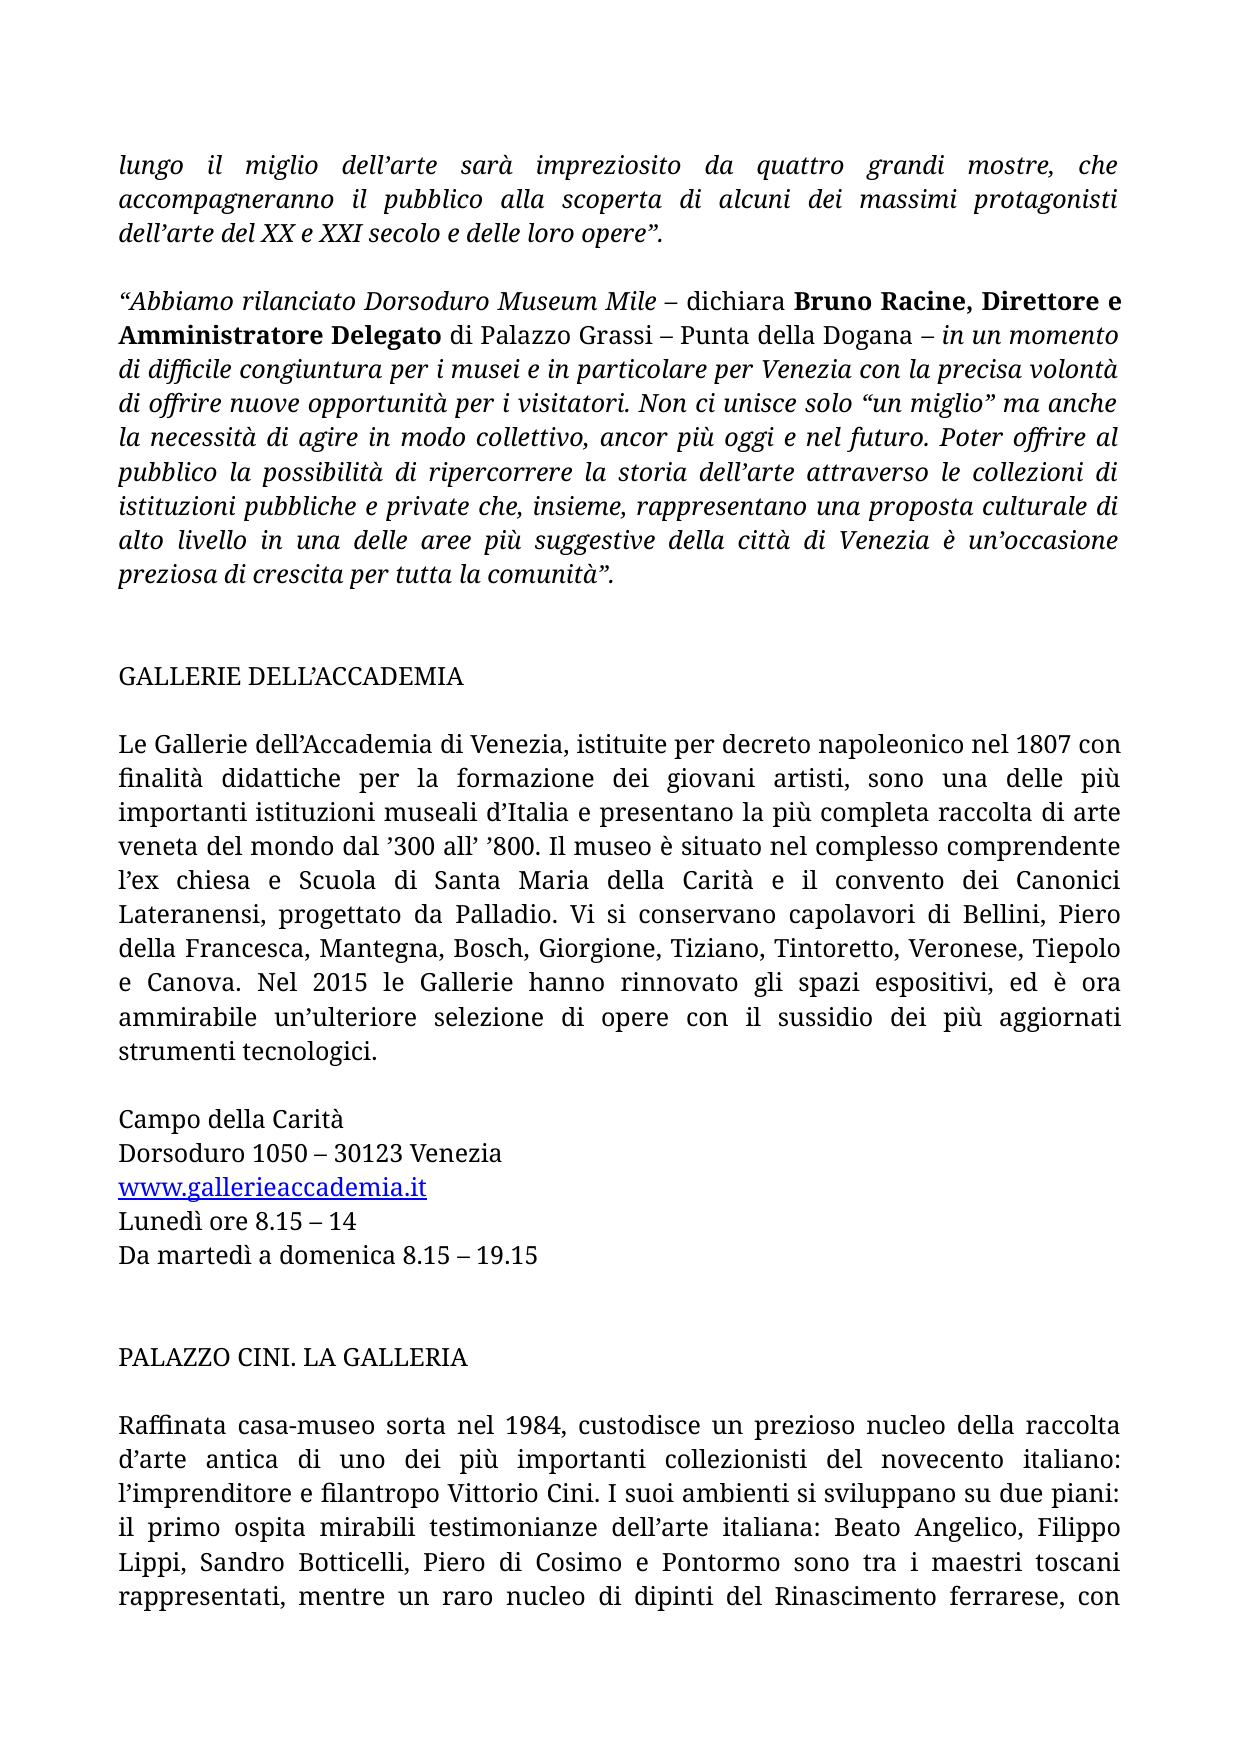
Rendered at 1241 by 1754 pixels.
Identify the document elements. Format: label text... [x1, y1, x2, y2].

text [118, 1408, 1122, 1612]
text PALAZZO CINI. LA GALLERIA [118, 1340, 1122, 1374]
text Dorsoduro 1050 – 30123 Venezia [118, 1135, 1122, 1169]
text GALLERIE DELL’ACCADEMIA [118, 658, 1122, 693]
text Lunedì ore 8.15 – 14 [118, 1203, 1122, 1238]
text Campo della Carità [118, 1101, 1122, 1135]
text “Abbiamo rilanciato Dorsoduro Museum Mile – dichiara Bruno Racine, Direttore e Amministratore Delegato di Palazzo Grassi – Punta della Dogana – in un momento di difficile congiuntura per i musei e in particolare per Venezia con la precisa volontà di offrire nuove opportunità per i visitatori. Non ci unisce solo “un miglio” ma anche la necessità di agire in modo collettivo, ancor più oggi e nel futuro. Poter offrire al pubblico la possibilità di ripercorrere la storia dell’arte attraverso le collezioni di istituzioni pubbliche e private che, insieme, rappresentano una proposta culturale di alto livello in una delle aree più suggestive della città di Venezia è un’occasione preziosa di crescita per tutta la comunità”. [118, 284, 1122, 590]
text Le Gallerie dell’Accademia di Venezia, istituite per decreto napoleonico nel 1807 con finalità didattiche per la formazione dei giovani artisti, sono una delle più importanti istituzioni museali d’Italia e presentano la più completa raccolta di arte veneta del mondo dal ’300 all’ ’800. Il museo è situato nel complesso comprendente l’ex chiesa e Scuola di Santa Maria della Carità e il convento dei Canonici Lateranensi, progettato da Palladio. Vi si conservano capolavori di Bellini, Piero della Francesca, Mantegna, Bosch, Giorgione, Tiziano, Tintoretto, Veronese, Tiepolo e Canova. Nel 2015 le Gallerie hanno rinnovato gli spazi espositivi, ed è ora ammirabile un’ulteriore selezione di opere con il sussidio dei più aggiornati strumenti tecnologici. [118, 727, 1122, 1067]
text Da martedì a domenica 8.15 – 19.15 [118, 1238, 1122, 1272]
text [118, 148, 1122, 250]
text www.gallerieaccademia.it [118, 1169, 1122, 1203]
